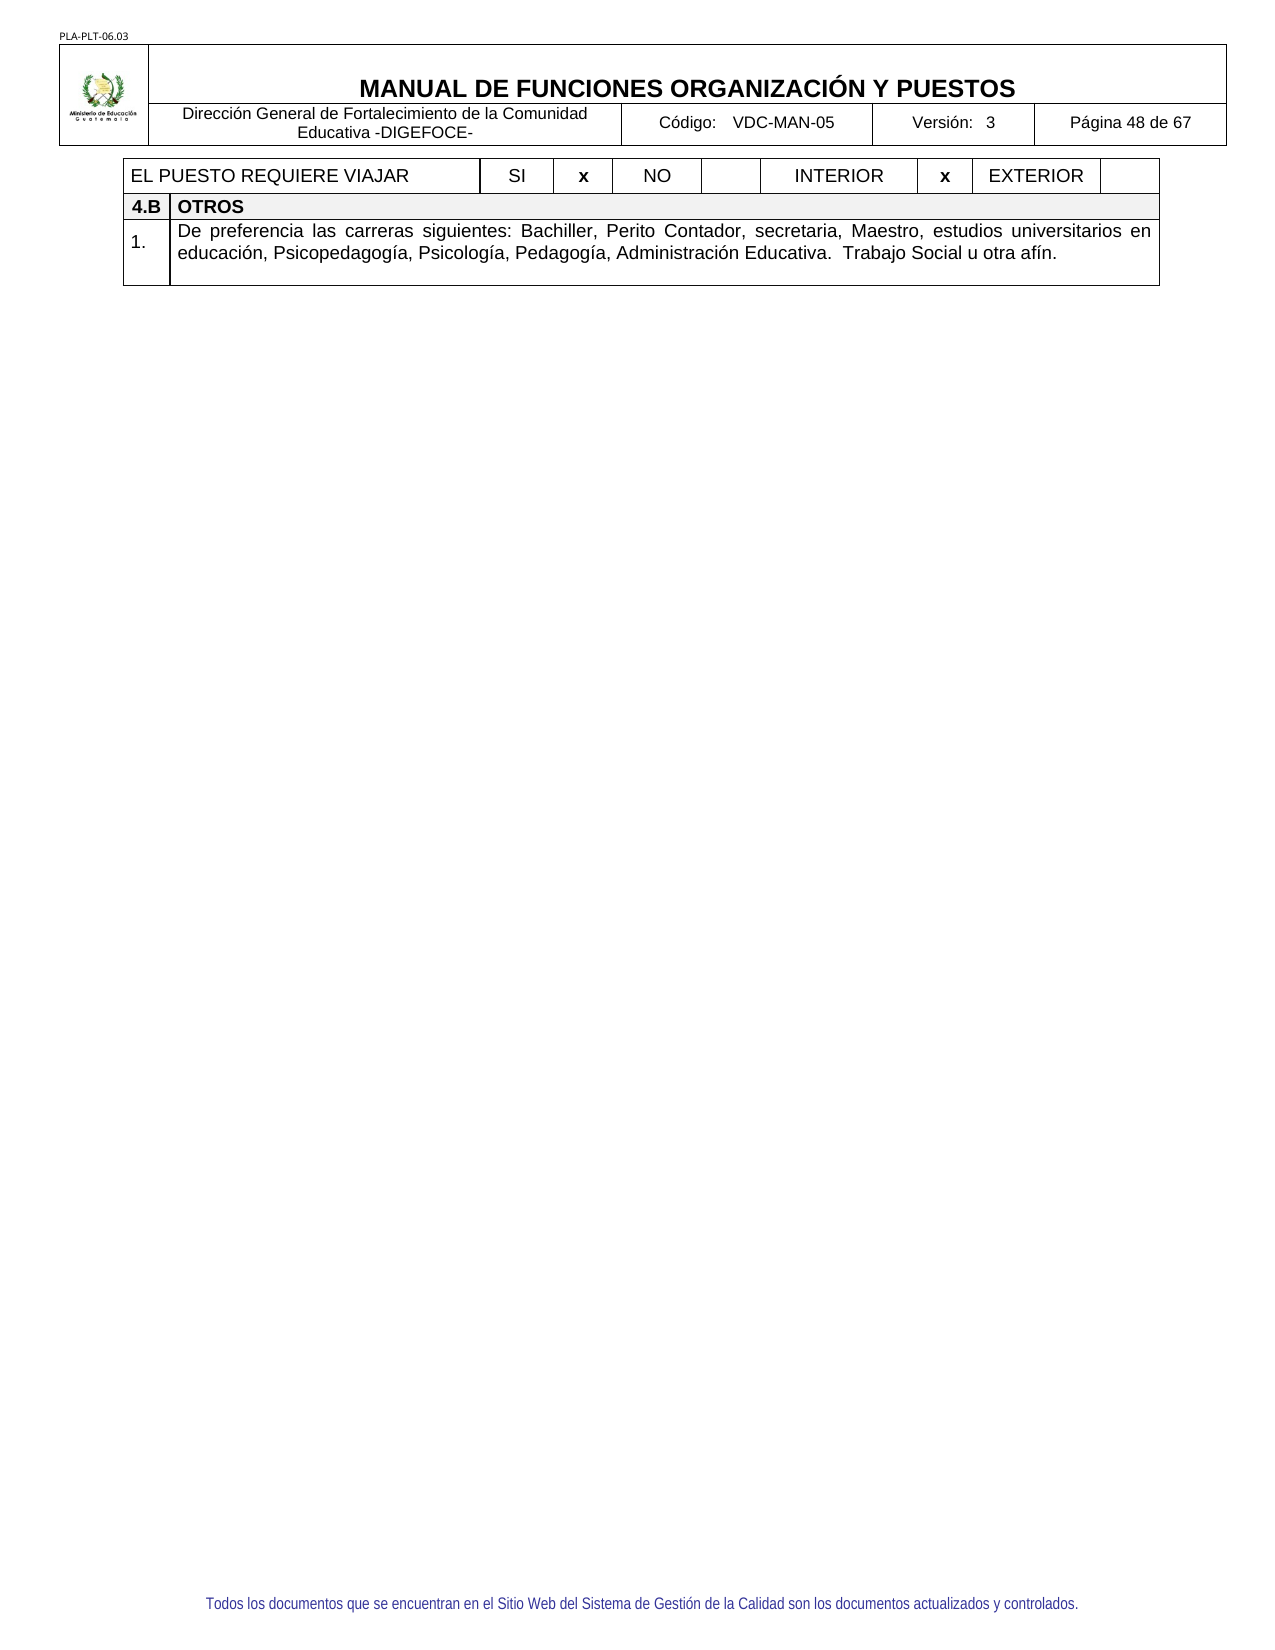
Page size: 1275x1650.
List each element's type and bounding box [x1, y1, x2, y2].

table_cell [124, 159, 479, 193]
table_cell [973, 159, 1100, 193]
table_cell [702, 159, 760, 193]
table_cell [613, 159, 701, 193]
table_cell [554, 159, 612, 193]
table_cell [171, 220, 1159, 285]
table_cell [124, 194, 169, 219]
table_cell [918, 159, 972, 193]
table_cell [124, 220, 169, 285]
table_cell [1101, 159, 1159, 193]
picture [68, 71, 140, 125]
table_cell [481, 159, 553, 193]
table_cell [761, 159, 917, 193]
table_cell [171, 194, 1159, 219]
